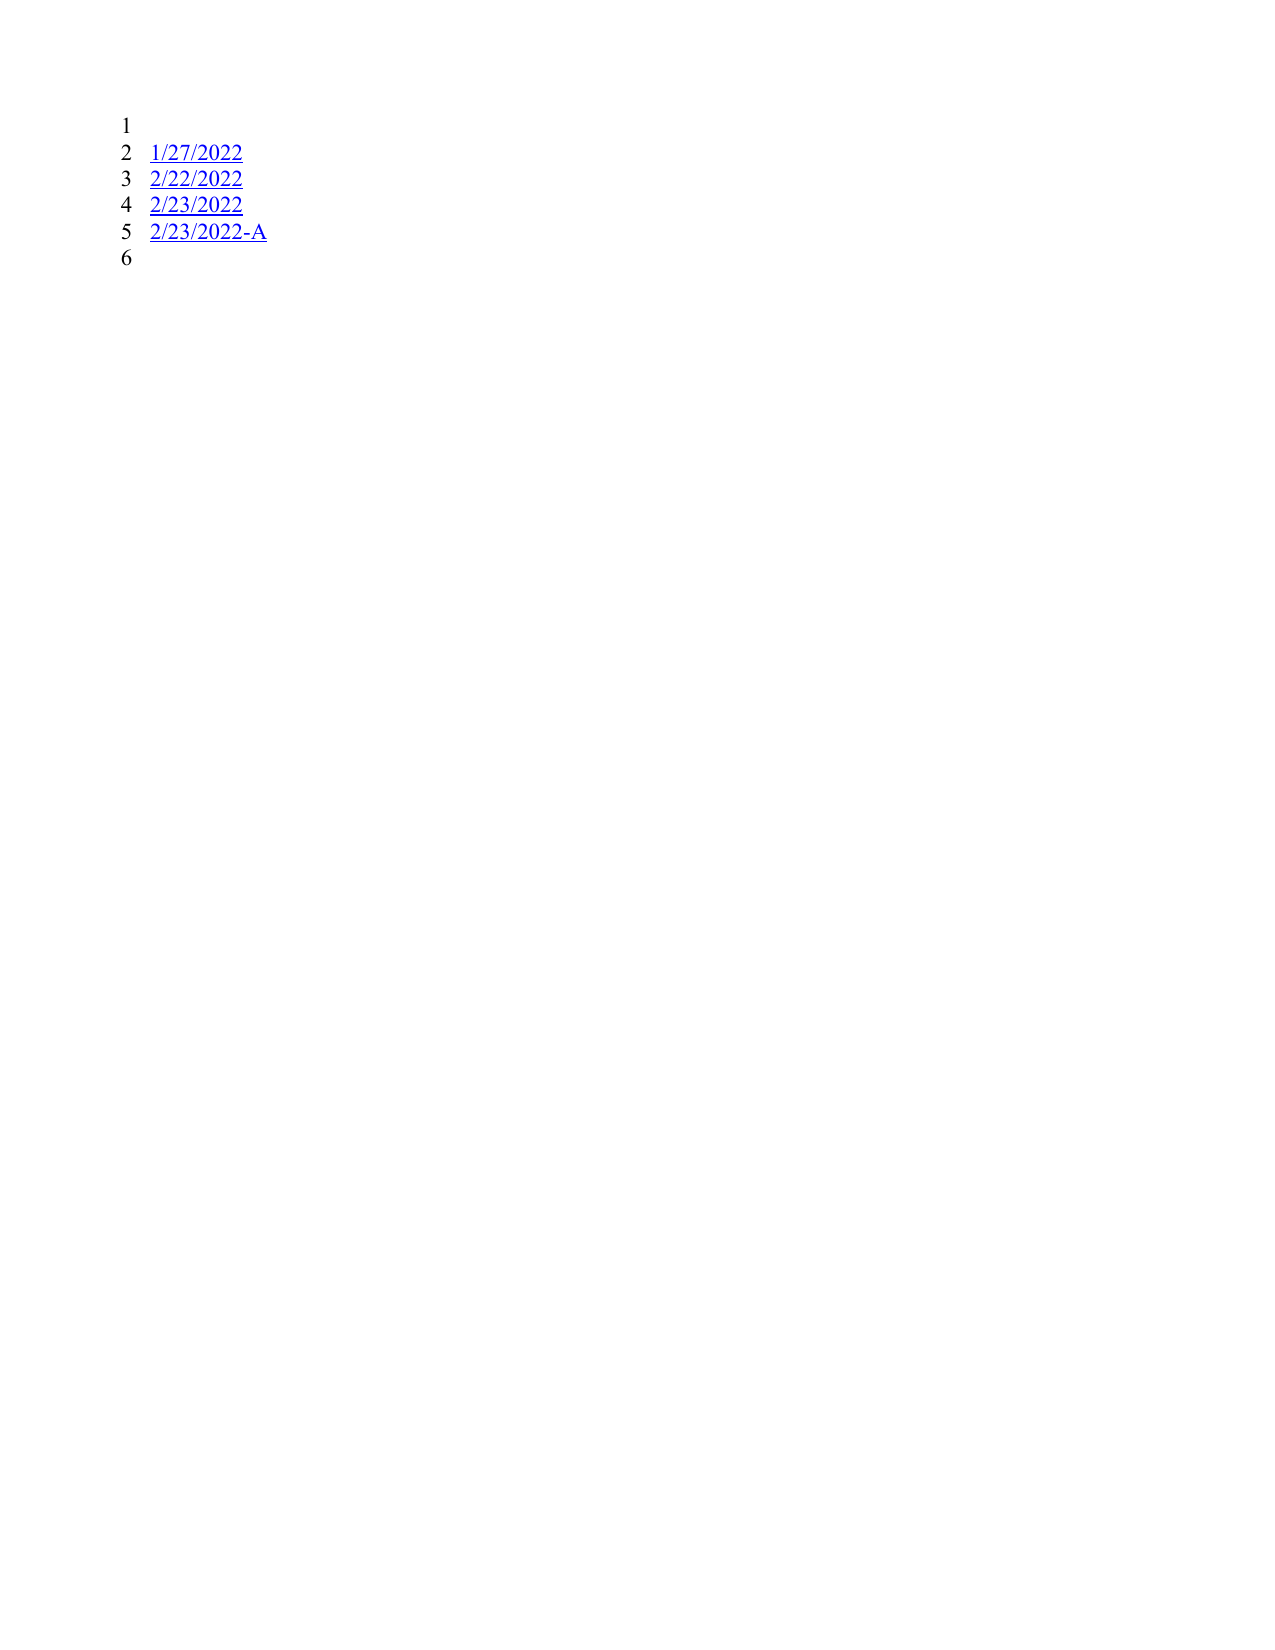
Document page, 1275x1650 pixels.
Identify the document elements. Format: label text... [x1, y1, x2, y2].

text 1/27/2022 [150, 139, 1125, 165]
text 2/23/2022 [150, 192, 1125, 218]
text 2/22/2022 [150, 165, 1125, 192]
text 2/23/2022-A [150, 218, 1125, 244]
